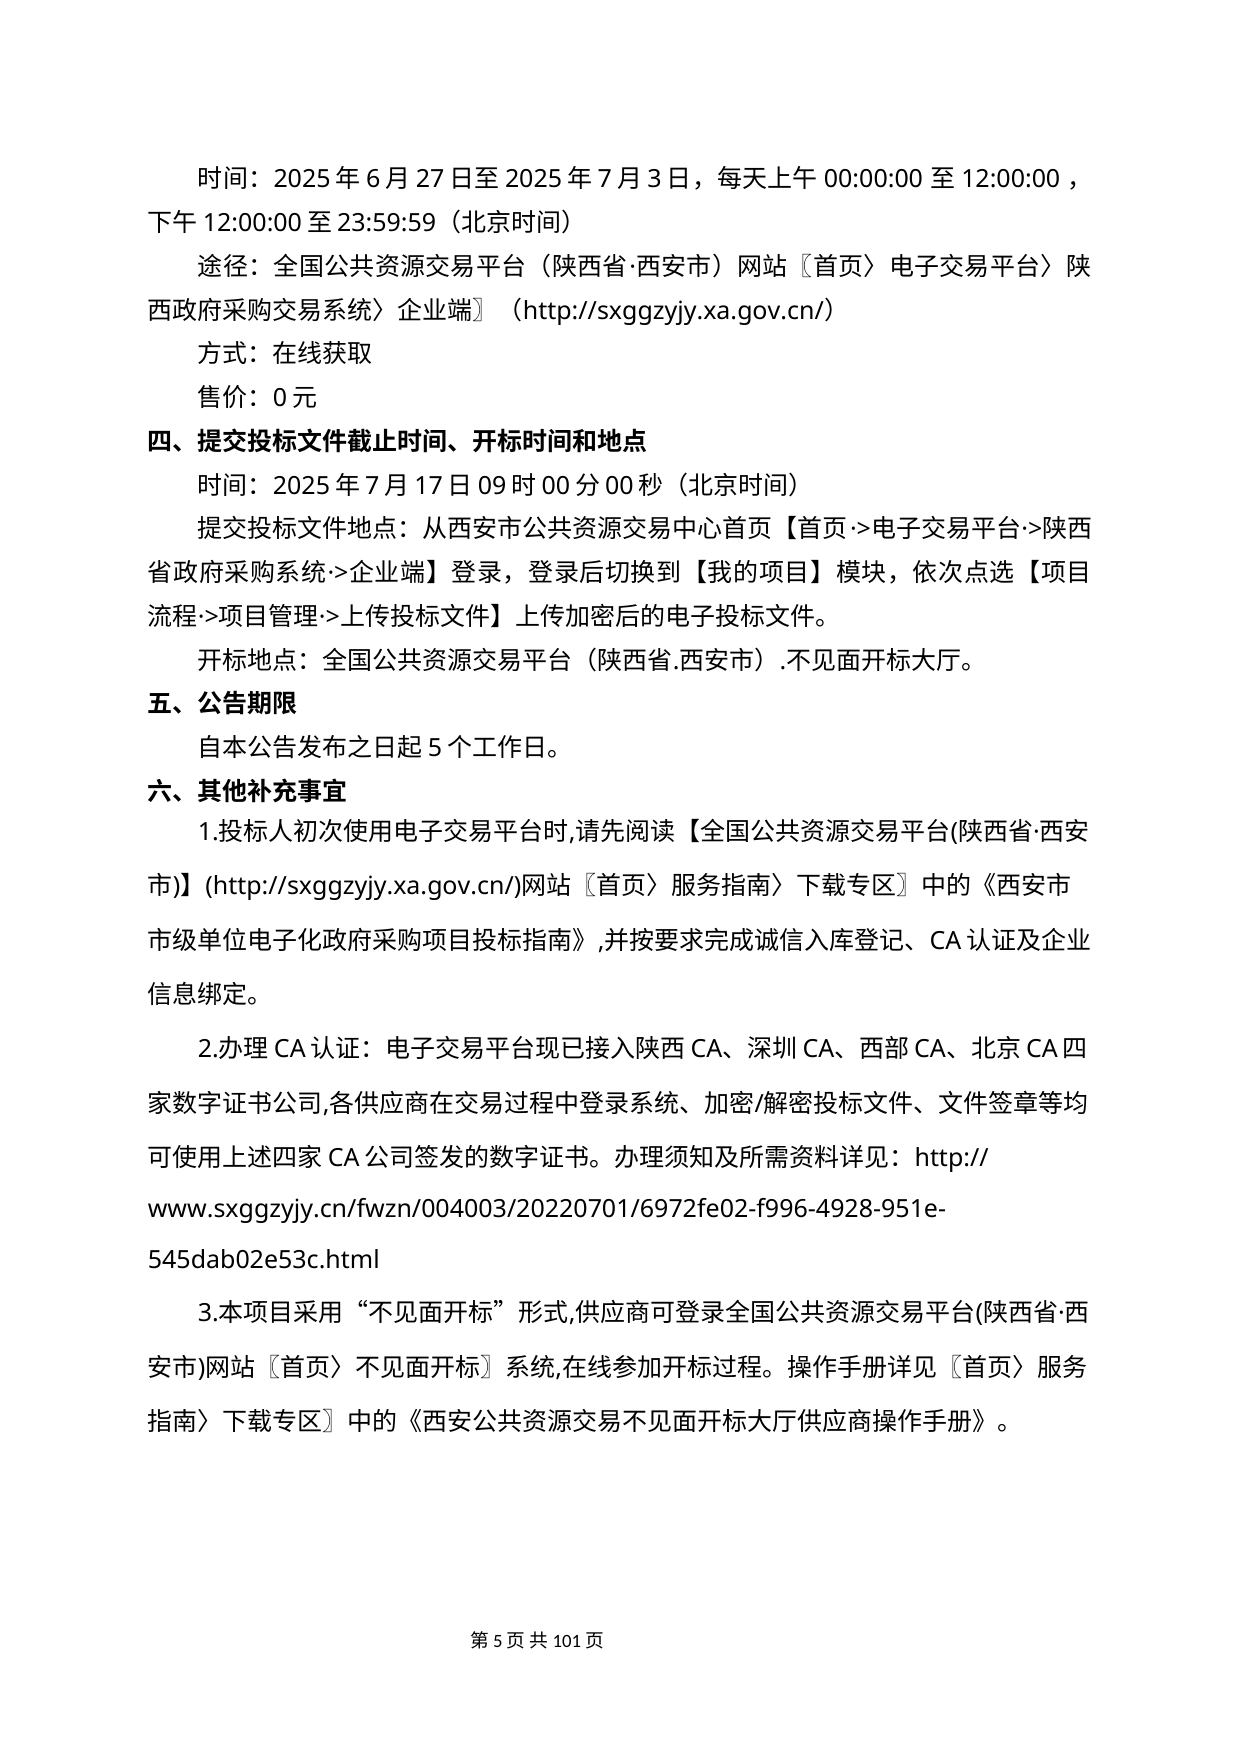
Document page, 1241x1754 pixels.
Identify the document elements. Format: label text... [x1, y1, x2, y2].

text 开标地点：全国公共资源交易平台（陕西省.西安市）.不见面开标大厅。 [148, 636, 1093, 680]
text 六、其他补充事宜 [148, 768, 1093, 811]
text 提交投标文件地点：从西安市公共资源交易中心首页【首页·>电子交易平台·>陕西省政府采购系统·>企业端】登录，登录后切换到【我的项目】模块，依次点选【项目流程·>项目管理·>上传投标文件】上传加密后的电子投标文件。 [148, 505, 1093, 636]
text 五、公告期限 [148, 680, 1093, 724]
list 1.投标人初次使用电子交易平台时,请先阅读【全国公共资源交易平台(陕西省·西安市)】(http://sxggzyjy.xa.gov.cn/)网站〖首页〉服务指南〉下载专区〗中的《西安市市级单位电子化政府采购项目投标指南》,并按要求完成诚信入库登记、CA认证及企业信息绑定。 [148, 811, 1093, 1011]
text 时间：2025年6月27日至2025年7月3日，每天上午 00:00:00 至 12:00:00 ，下午12:00:00至23:59:59（北京时间） [148, 155, 1093, 243]
text 自本公告发布之日起5个工作日。 [148, 724, 1093, 768]
text 四、提交投标文件截止时间、开标时间和地点 [148, 418, 1093, 461]
list 2.办理CA认证：电子交易平台现已接入陕西CA、深圳CA、西部CA、北京CA四家数字证书公司,各供应商在交易过程中登录系统、加密/解密投标文件、文件签章等均可使用上述四家CA公司签发的数字证书。办理须知及所需资料详见：http://www.sxggzyjy.cn/fwzn/004003/20220701/6972fe02-f996-4928-951e-545dab02e53c.html [148, 1029, 1093, 1276]
text 途径：全国公共资源交易平台（陕西省·西安市）网站〖首页〉电子交易平台〉陕西政府采购交易系统〉企业端〗（http://sxggzyjy.xa.gov.cn/） [148, 243, 1093, 330]
text 时间：2025年7月17日09时00分00秒（北京时间） [148, 461, 1093, 505]
text 售价：0元 [148, 374, 1093, 418]
text 方式：在线获取 [148, 330, 1093, 374]
list 3.本项目采用“不见面开标”形式,供应商可登录全国公共资源交易平台(陕西省·西安市)网站〖首页〉不见面开标〗系统,在线参加开标过程。操作手册详见〖首页〉服务指南〉下载专区〗中的《西安公共资源交易不见面开标大厅供应商操作手册》。 [148, 1293, 1093, 1438]
